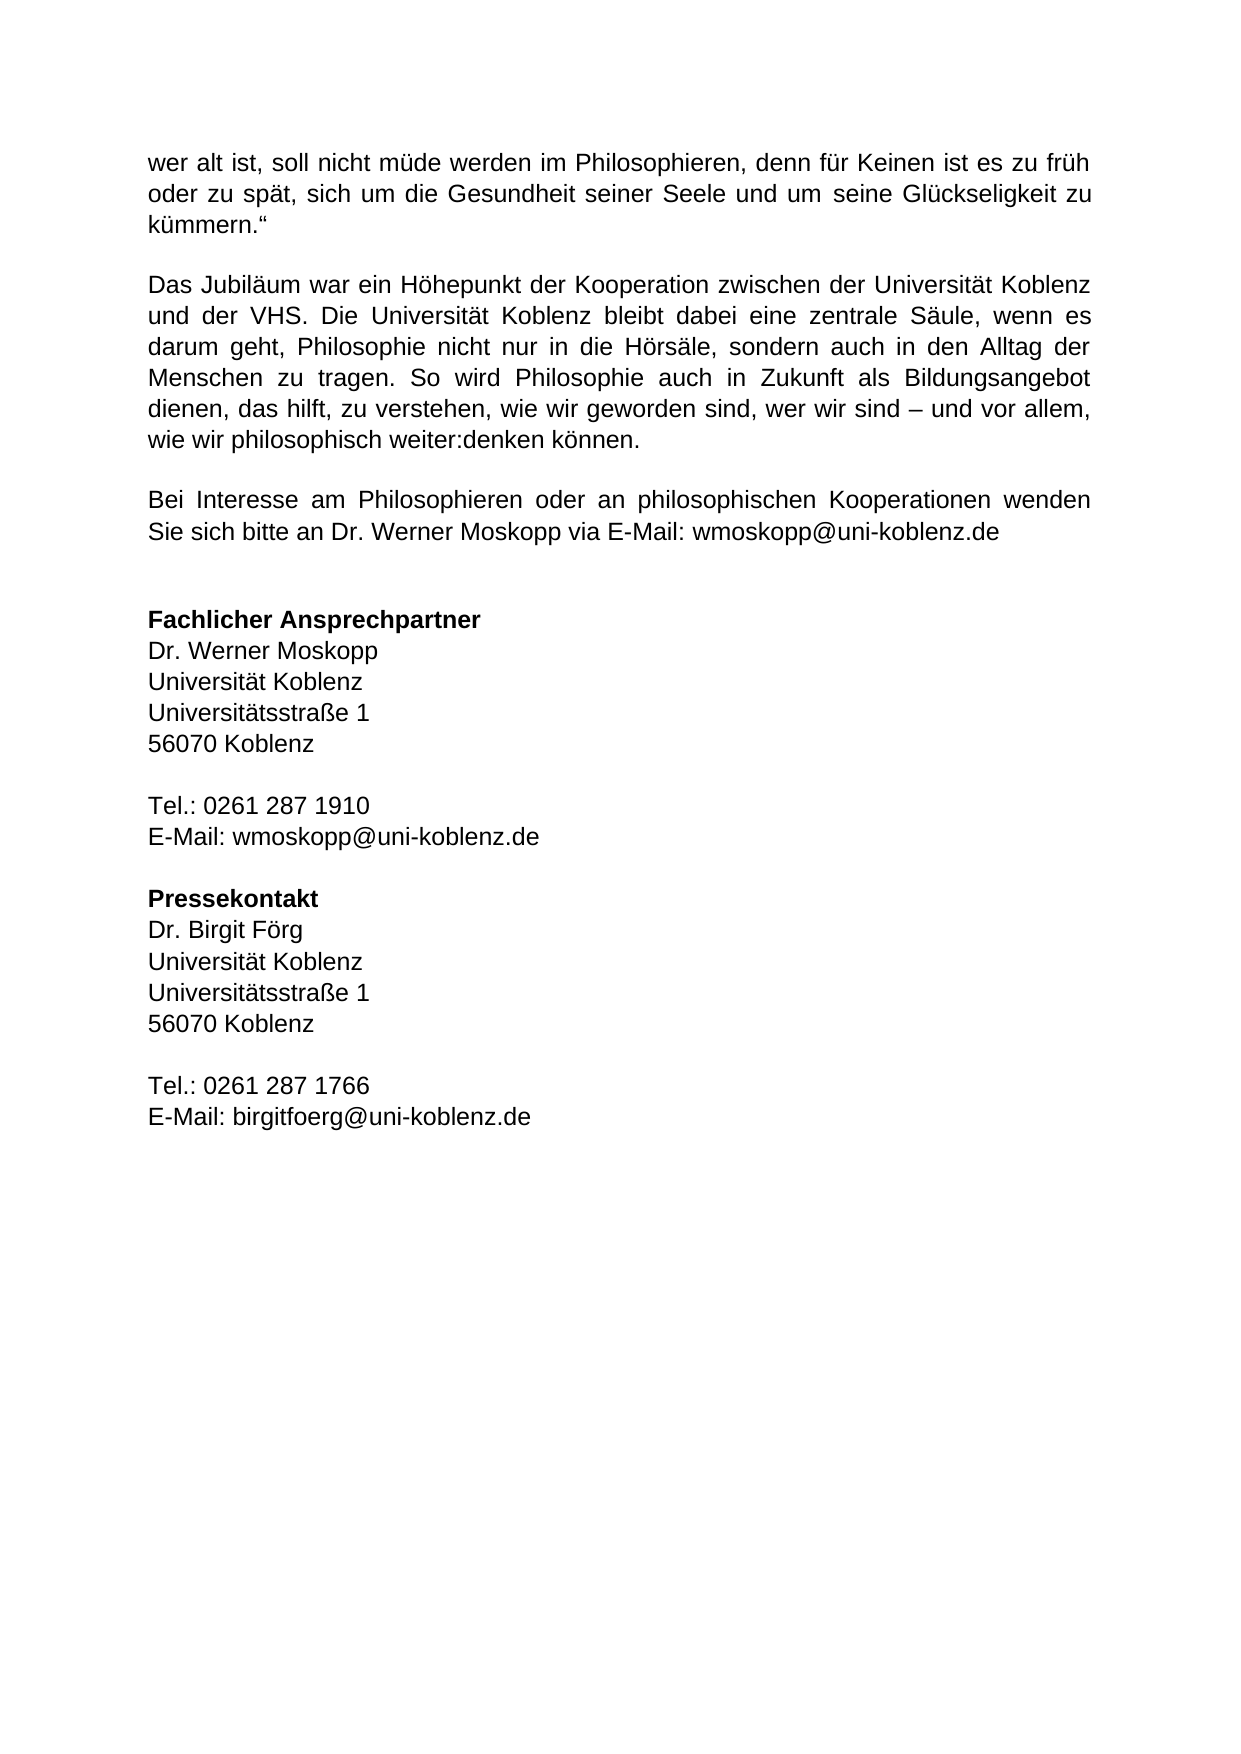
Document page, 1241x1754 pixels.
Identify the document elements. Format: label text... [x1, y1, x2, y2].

text 56070 Koblenz [148, 729, 1092, 758]
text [148, 148, 1092, 238]
text Tel.: 0261 287 1910 [148, 791, 1092, 820]
text E-Mail: birgitfoerg@uni-koblenz.de [148, 1102, 1092, 1130]
text Bei Interesse am Philosophieren oder an philosophischen Kooperationen wenden Sie sich bitte an Dr. Werner Moskopp via E-Mail: wmoskopp@uni-koblenz.de [148, 485, 1092, 545]
text Das Jubiläum war ein Höhepunkt der Kooperation zwischen der Universität Koblenz und der VHS. Die Universität Koblenz bleibt dabei eine zentrale Säule, wenn es darum geht, Philosophie nicht nur in die Hörsäle, sondern auch in den Alltag der Menschen zu tragen. So wird Philosophie auch in Zukunft als Bildungsangebot dienen, das hilft, zu verstehen, wie wir geworden sind, wer wir sind – und vor allem, wie wir philosophisch weiter:denken können. [148, 270, 1092, 454]
text Fachlicher Ansprechpartner [148, 605, 1092, 634]
text Universität Koblenz [148, 946, 1092, 975]
text Dr. Birgit Förg [148, 915, 1092, 944]
text Dr. Werner Moskopp [148, 636, 1092, 665]
text Universität Koblenz [148, 667, 1092, 696]
text Universitätsstraße 1 [148, 977, 1092, 1006]
text E-Mail: wmoskopp@uni-koblenz.de [148, 822, 1092, 851]
text Pressekontakt [148, 884, 1092, 913]
text 56070 Koblenz [148, 1008, 1092, 1037]
text Tel.: 0261 287 1766 [148, 1071, 1092, 1099]
text Universitätsstraße 1 [148, 698, 1092, 727]
